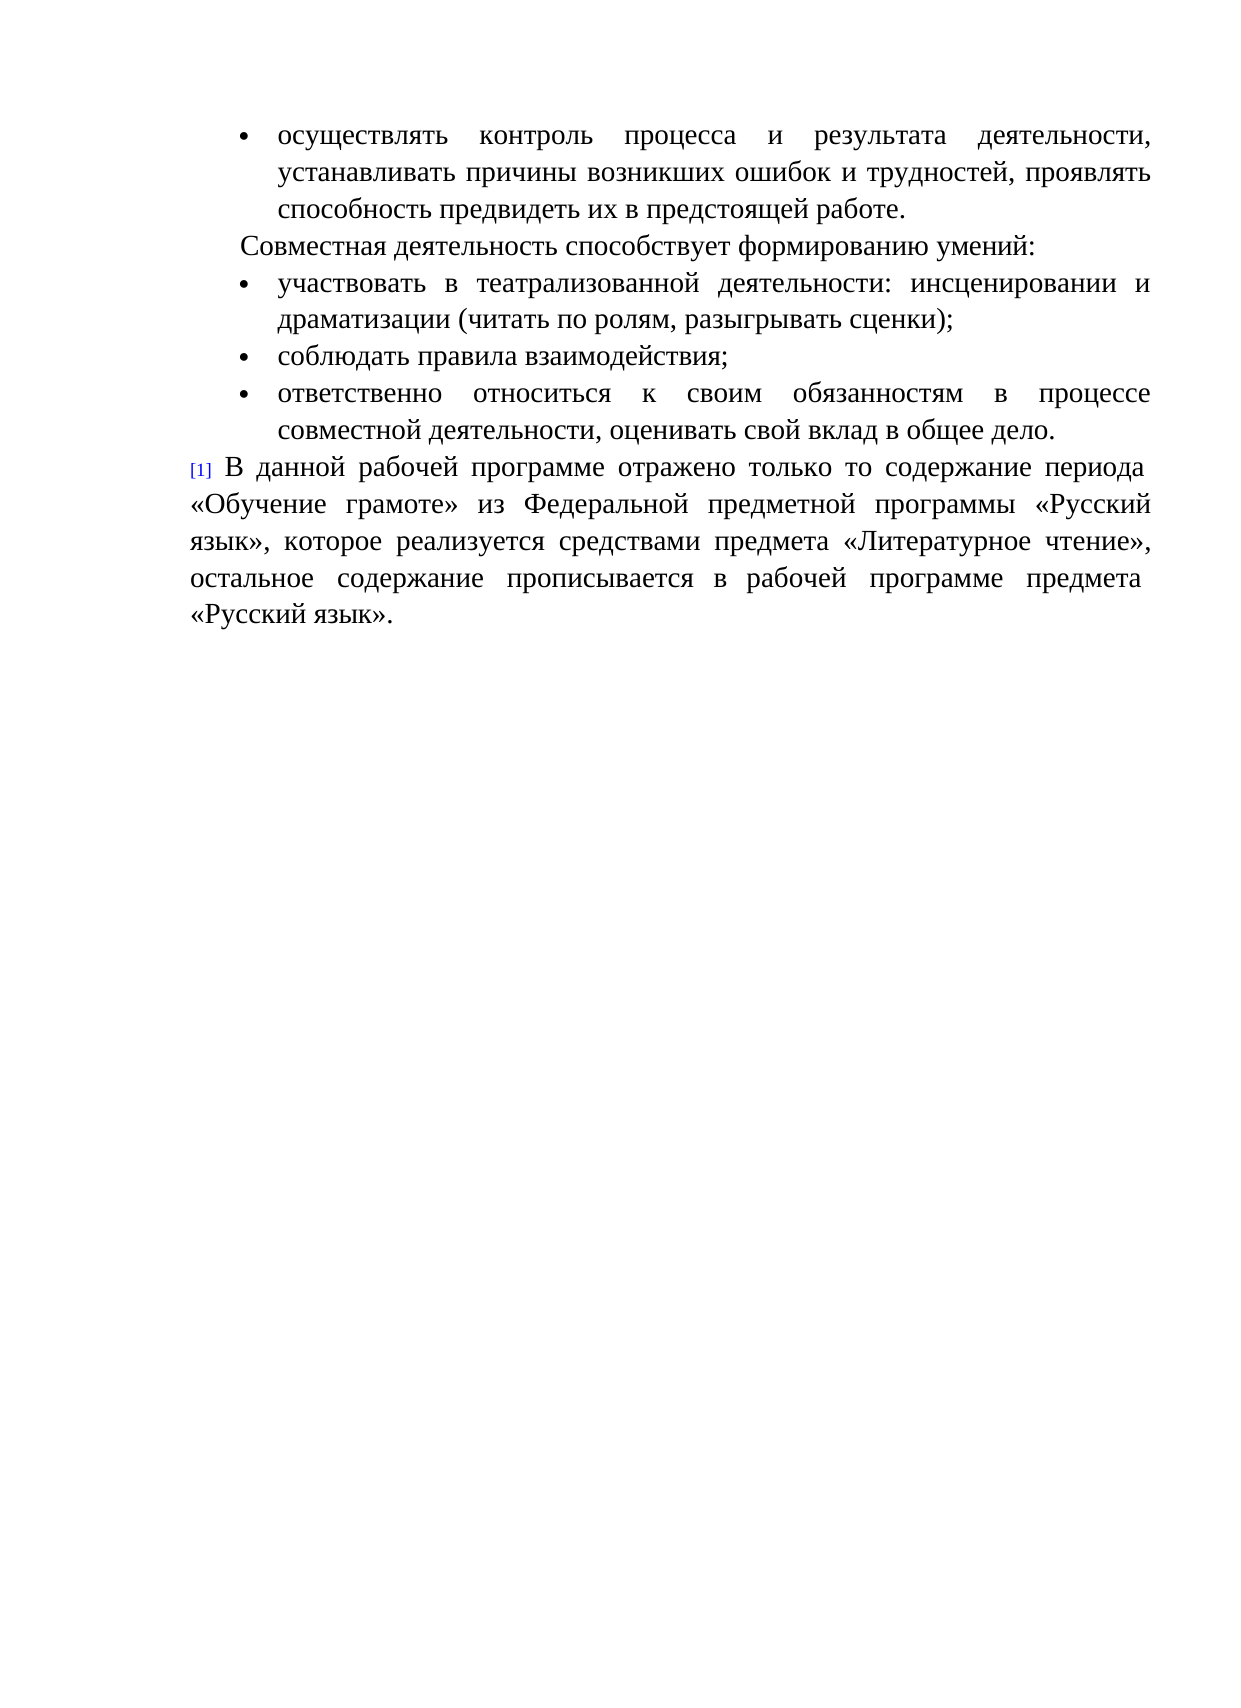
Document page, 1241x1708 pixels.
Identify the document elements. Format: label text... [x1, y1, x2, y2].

text [1] В данной рабочей программе отражено только то содержание периода [190, 449, 1240, 483]
list ответственно относиться к своим обязанностям в процессе совместной деятельности, оценивать свой вклад в общее дело. [240, 375, 1152, 446]
list соблюдать правила взаимодействия; [240, 338, 1240, 372]
text «Русский язык». [190, 597, 1240, 630]
list осуществлять контроль процесса и результата деятельности, устанавливать причины возникших ошибок и трудностей, проявлять способность предвидеть их в предстоящей работе. [240, 117, 1152, 224]
list участвовать в театрализованной деятельности: инсценировании и драматизации (читать по ролям, разыгрывать сценки); [240, 265, 1151, 335]
text Совместная деятельность способствует формированию умений: [240, 228, 1240, 261]
text «Обучение грамоте» из Федеральной предметной программы «Русский язык», которое реализуется средствами предмета «Литературное чтение», остальное содержание прописывается в рабочей программе предмета [190, 486, 1152, 593]
